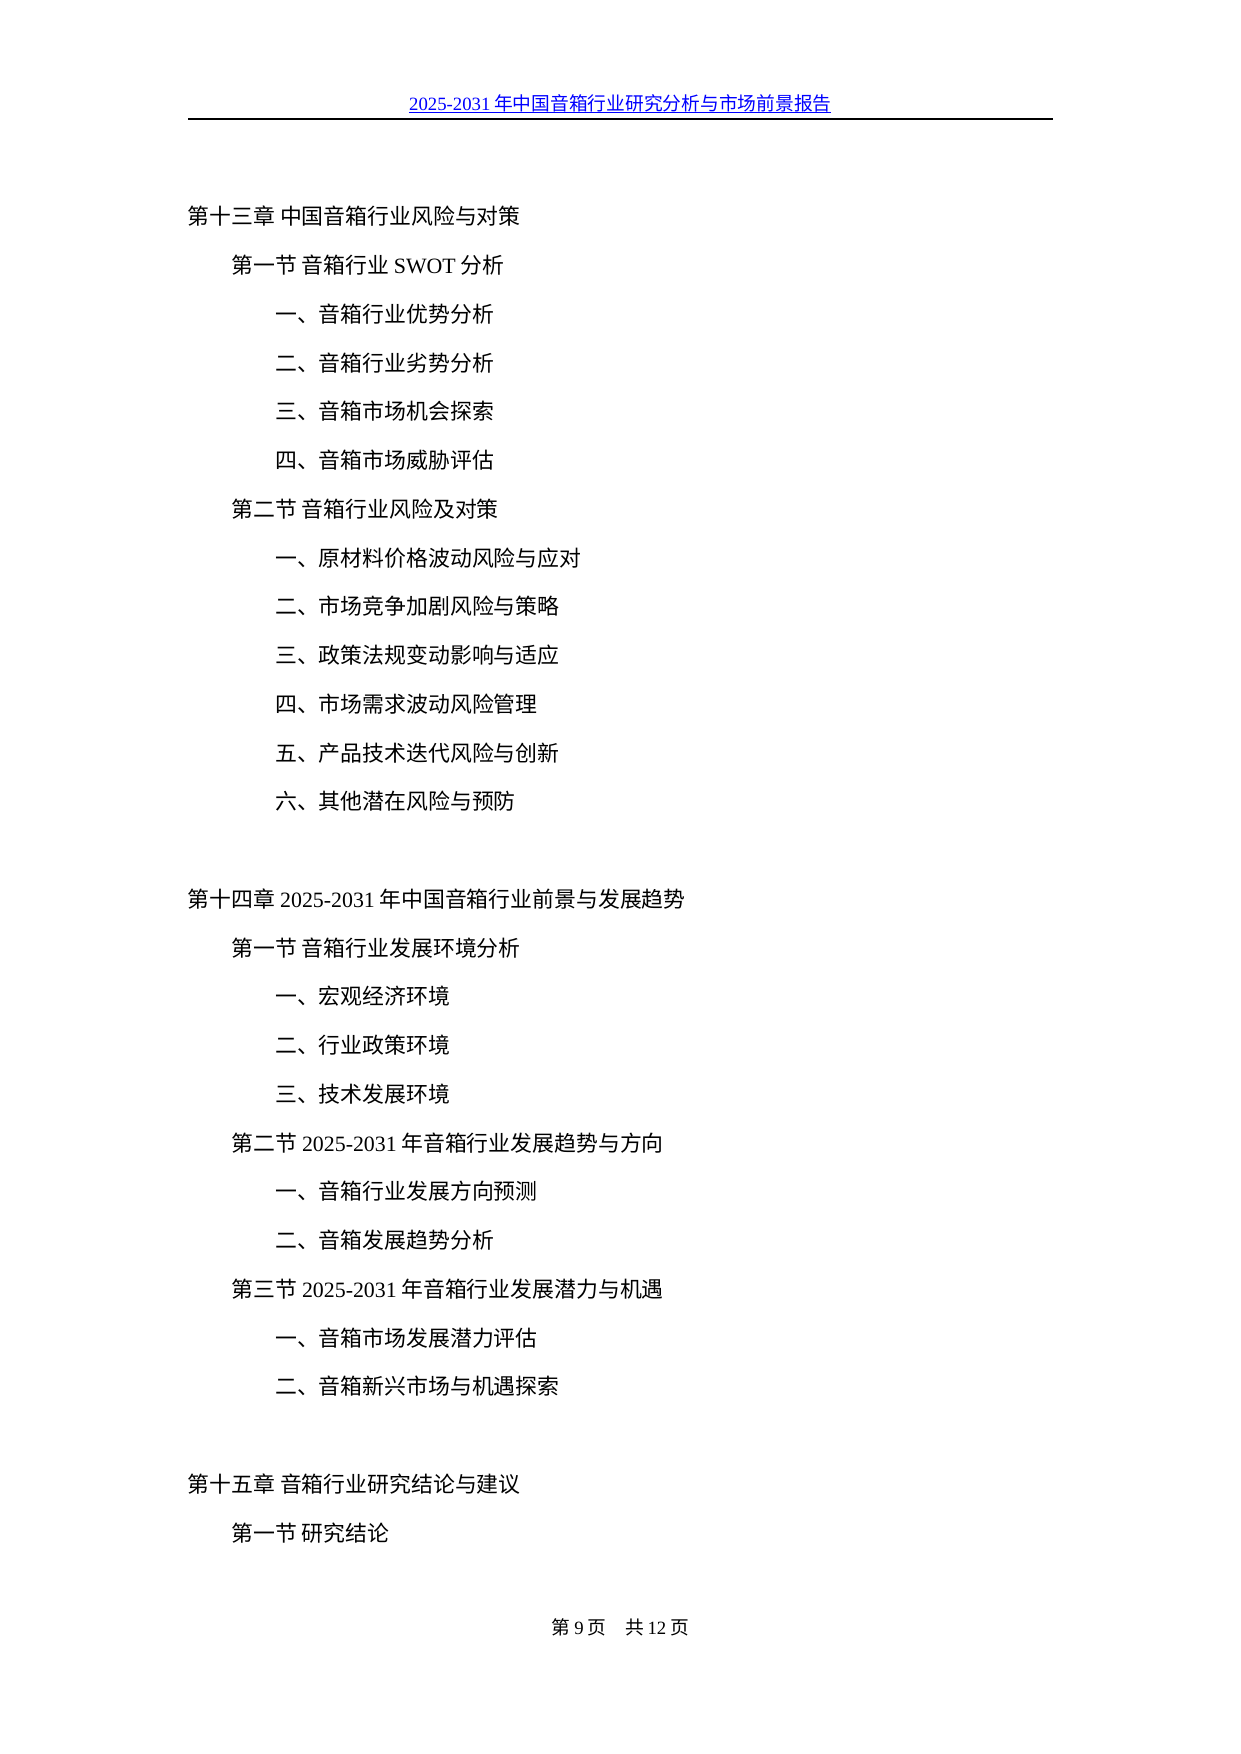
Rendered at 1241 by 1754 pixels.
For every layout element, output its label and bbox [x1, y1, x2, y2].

text [187, 150, 1053, 1548]
